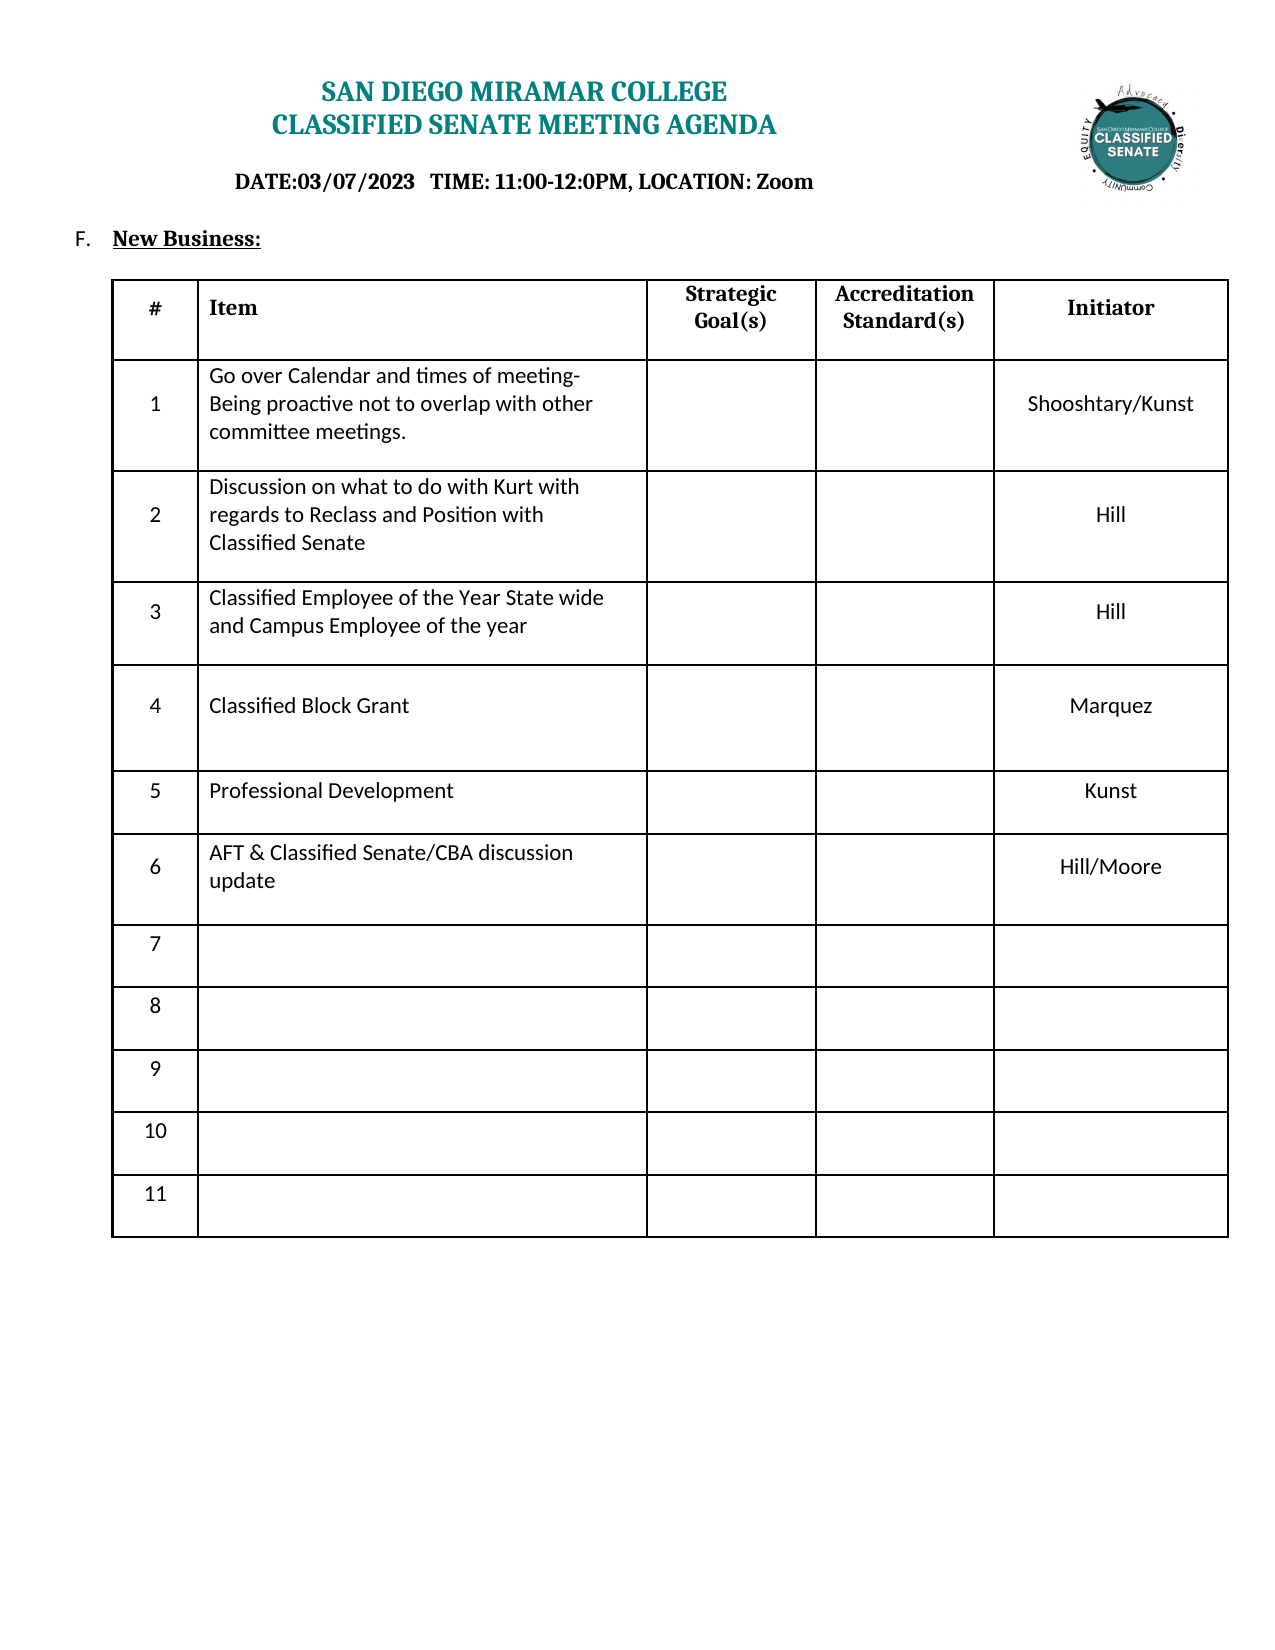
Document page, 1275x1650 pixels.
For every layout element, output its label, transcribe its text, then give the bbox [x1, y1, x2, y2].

table_cell 1 [114, 361, 197, 470]
table_cell [995, 1113, 1227, 1173]
table_cell [648, 1051, 815, 1111]
table_cell [995, 1051, 1227, 1111]
table_cell [817, 472, 993, 581]
table_header # [114, 281, 197, 359]
table_cell [817, 1176, 993, 1236]
table_cell Classified Employee of the Year State wide and Campus Employee of the year [199, 583, 646, 664]
table_cell 11 [114, 1176, 197, 1236]
table_header Strategic Goal(s) [648, 281, 815, 359]
table_cell 7 [114, 926, 197, 986]
table_cell [648, 835, 815, 923]
table_cell [817, 926, 993, 986]
table_cell 2 [114, 472, 197, 581]
table_cell [648, 988, 815, 1048]
table_header Initiator [995, 281, 1227, 359]
table_cell [995, 988, 1227, 1048]
table_cell [648, 1113, 815, 1173]
table_cell Marquez [995, 666, 1227, 770]
table_cell [648, 472, 815, 581]
table_cell Hill/Moore [995, 835, 1227, 923]
table_cell 10 [114, 1113, 197, 1173]
table_cell [995, 1176, 1227, 1236]
table_cell [648, 926, 815, 986]
table_cell [648, 361, 815, 470]
table_cell [648, 666, 815, 770]
table_cell [817, 361, 993, 470]
table_cell [817, 835, 993, 923]
table_header Accreditation Standard(s) [817, 281, 993, 359]
table_cell [648, 583, 815, 664]
table_cell [817, 1051, 993, 1111]
table_cell AFT & Classified Senate/CBA discussion update [199, 835, 646, 923]
table_cell 6 [114, 835, 197, 923]
table_cell [995, 926, 1227, 986]
table_cell Kunst [995, 772, 1227, 833]
table_cell [199, 1051, 646, 1111]
table_cell [817, 988, 993, 1048]
table_cell [817, 666, 993, 770]
picture [1067, 74, 1199, 206]
list New Business: [75, 224, 1200, 252]
table_cell Go over Calendar and times of meeting- Being proactive not to overlap with other committee meetings. [199, 361, 646, 470]
table_cell Classified Block Grant [199, 666, 646, 770]
table_cell Hill [995, 472, 1227, 581]
table_cell [199, 1113, 646, 1173]
table_cell [199, 1176, 646, 1236]
table_cell 3 [114, 583, 197, 664]
table_cell [817, 583, 993, 664]
table_cell 4 [114, 666, 197, 770]
table_cell Hill [995, 583, 1227, 664]
table_cell [199, 988, 646, 1048]
table_cell [817, 1113, 993, 1173]
table_cell 5 [114, 772, 197, 833]
table_cell 8 [114, 988, 197, 1048]
table_cell [648, 772, 815, 833]
table_header Item [199, 281, 646, 359]
table_cell 9 [114, 1051, 197, 1111]
table_cell Professional Development [199, 772, 646, 833]
table_cell [199, 926, 646, 986]
table_cell Shooshtary/Kunst [995, 361, 1227, 470]
table_cell [817, 772, 993, 833]
table_cell [648, 1176, 815, 1236]
table_cell Discussion on what to do with Kurt with regards to Reclass and Position with Classified Senate [199, 472, 646, 581]
